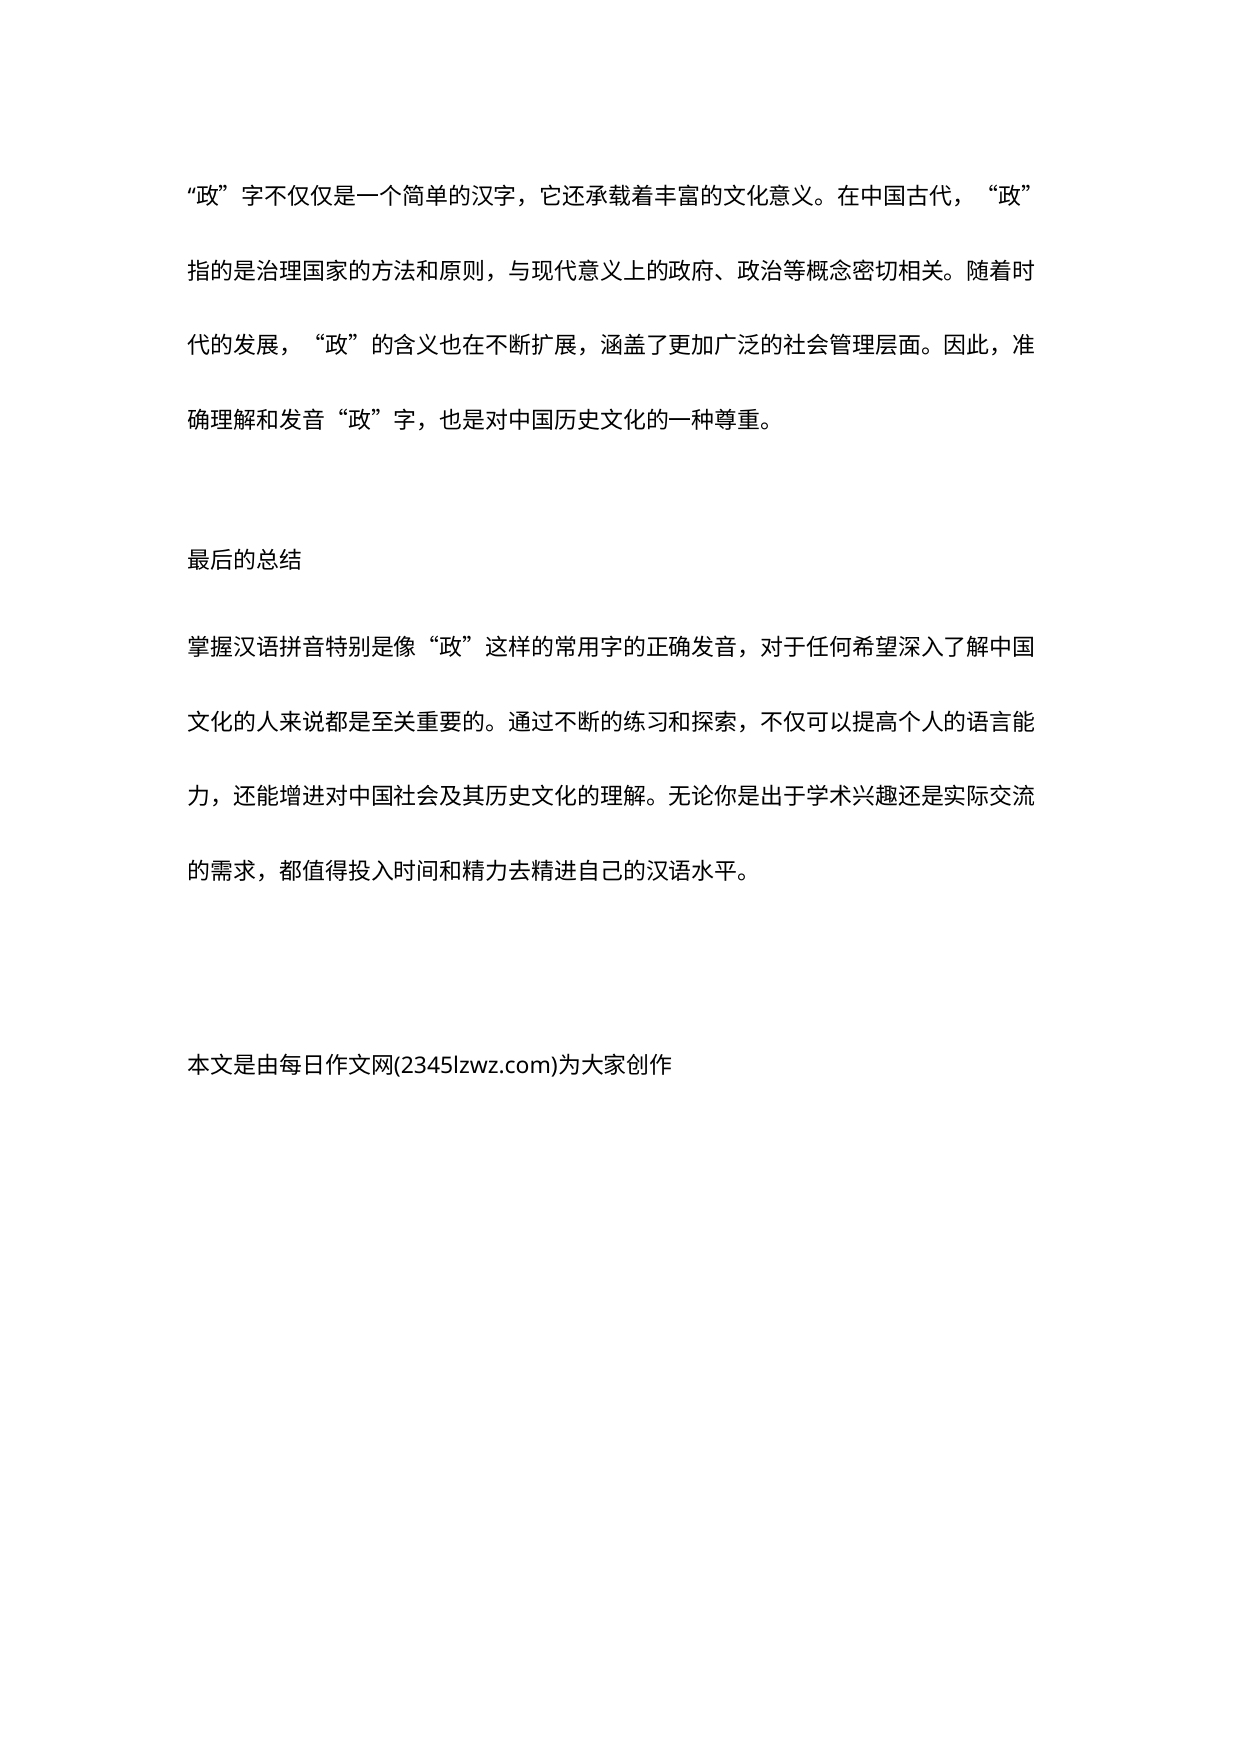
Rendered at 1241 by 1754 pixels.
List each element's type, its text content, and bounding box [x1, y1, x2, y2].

text “政”字不仅仅是一个简单的汉字，它还承载着丰富的文化意义。在中国古代，“政”指的是治理国家的方法和原则，与现代意义上的政府、政治等概念密切相关。随着时代的发展，“政”的含义也在不断扩展，涵盖了更加广泛的社会管理层面。因此，准确理解和发音“政”字，也是对中国历史文化的一种尊重。 [187, 162, 1053, 451]
text 掌握汉语拼音特别是像“政”这样的常用字的正确发音，对于任何希望深入了解中国文化的人来说都是至关重要的。通过不断的练习和探索，不仅可以提高个人的语言能力，还能增进对中国社会及其历史文化的理解。无论你是出于学术兴趣还是实际交流的需求，都值得投入时间和精力去精进自己的汉语水平。 [187, 613, 1053, 902]
text 本文是由每日作文网(2345lzwz.com)为大家创作 [187, 1031, 1053, 1096]
text 最后的总结 [187, 526, 1053, 591]
